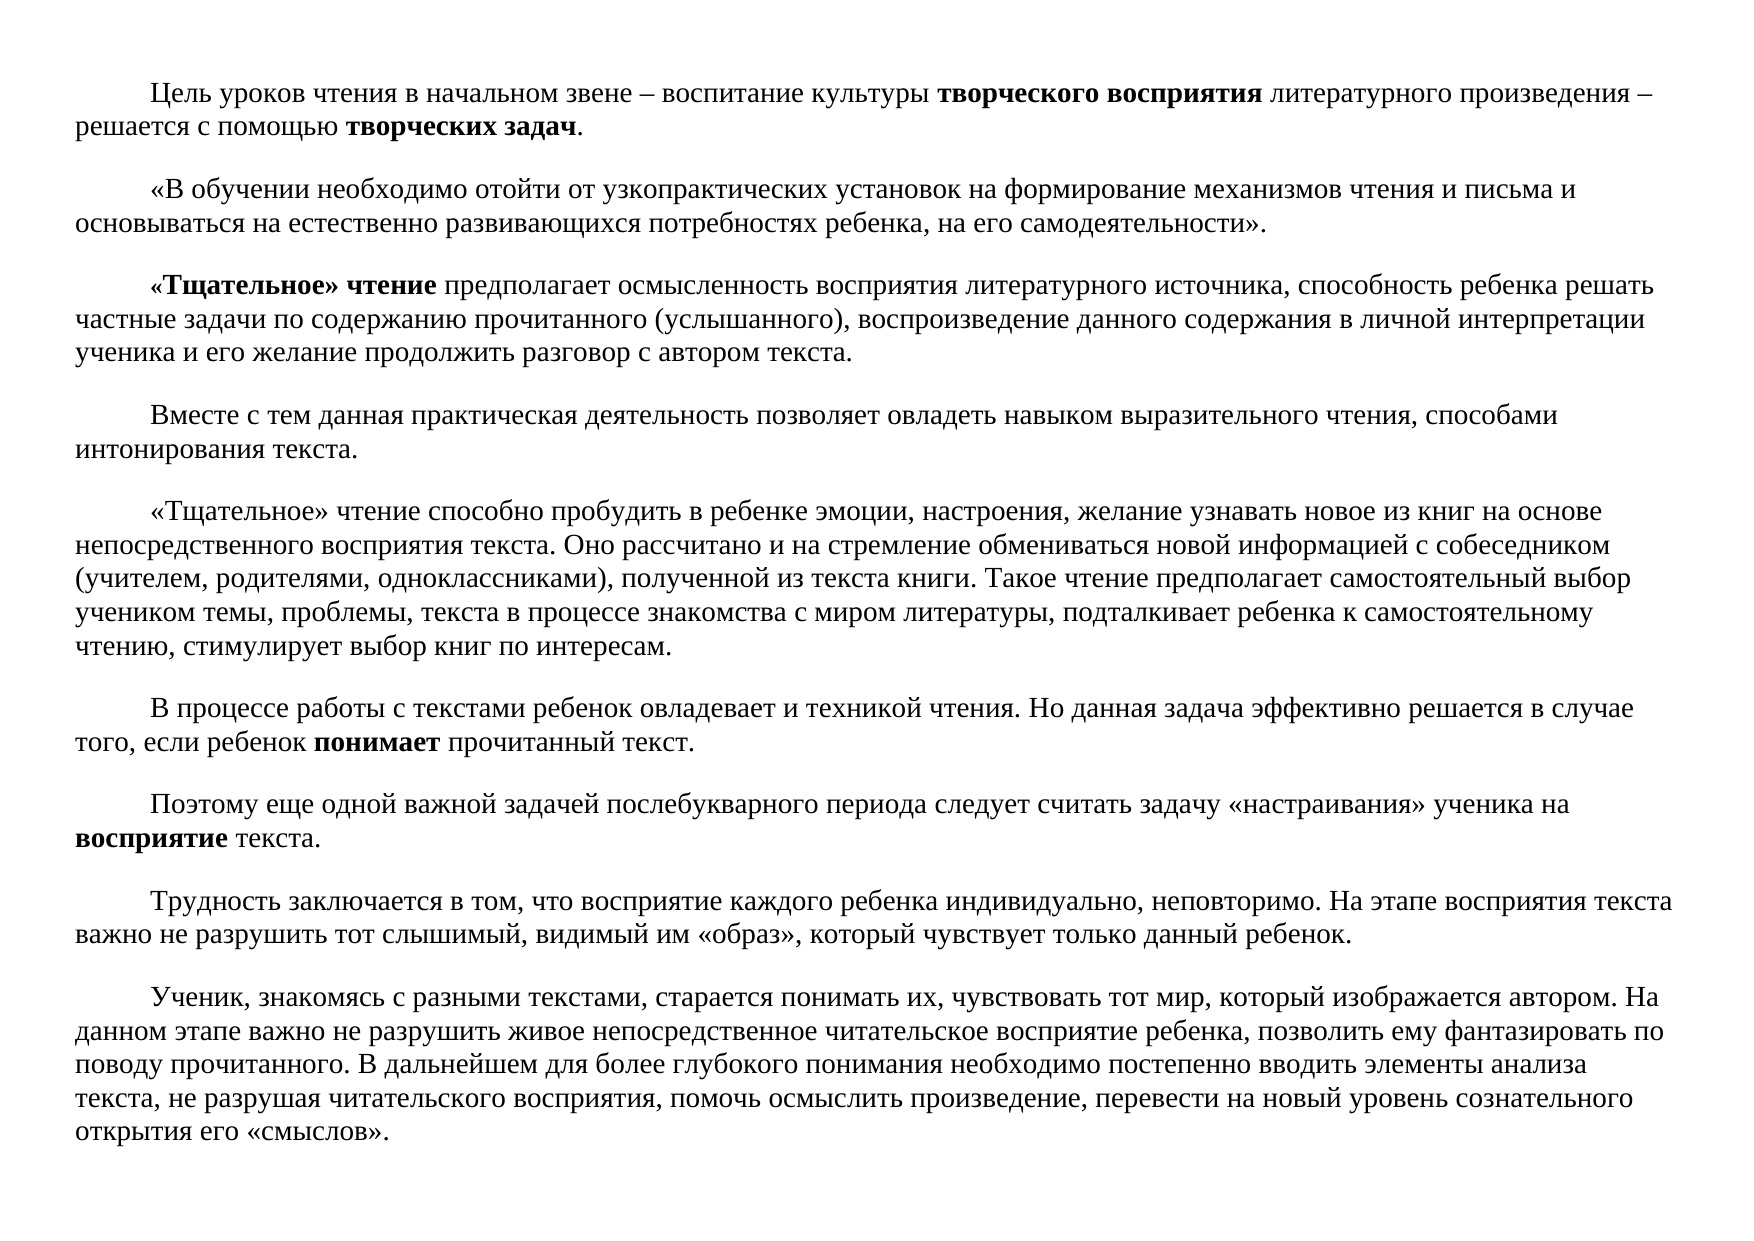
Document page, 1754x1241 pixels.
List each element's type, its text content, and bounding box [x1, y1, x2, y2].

text Цель уроков чтения в начальном звене – воспитание культуры творческого восприятия литературного произведения – решается с помощью творческих задач. [75, 75, 1679, 142]
text В процессе работы с текстами ребенок овладевает и техникой чтения. Но данная задача эффективно решается в случае того, если ребенок понимает прочитанный текст. [75, 690, 1679, 757]
text «В обучении необходимо отойти от узкопрактических установок на формирование механизмов чтения и письма и основываться на естественно развивающихся потребностях ребенка, на его самодеятельности». [75, 171, 1679, 238]
text Ученик, знакомясь с разными текстами, старается понимать их, чувствовать тот мир, который изображается автором. На данном этапе важно не разрушить живое непосредственное читательское восприятие ребенка, позволить ему фантазировать по поводу прочитанного. В дальнейшем для более глубокого понимания необходимо постепенно вводить элементы анализа текста, не разрушая читательского восприятия, помочь осмыслить произведение, перевести на новый уровень сознательного открытия его «смыслов». [75, 979, 1679, 1147]
text Поэтому еще одной важной задачей послебукварного периода следует считать задачу «настраивания» ученика на восприятие текста. [75, 787, 1679, 854]
text Трудность заключается в том, что восприятие каждого ребенка индивидуально, неповторимо. На этапе восприятия текста важно не разрушить тот слышимый, видимый им «образ», который чувствует только данный ребенок. [75, 883, 1679, 950]
text Вместе с тем данная практическая деятельность позволяет овладеть навыком выразительного чтения, способами интонирования текста. [75, 397, 1679, 464]
text «Тщательное» чтение способно пробудить в ребенке эмоции, настроения, желание узнавать новое из книг на основе непосредственного восприятия текста. Оно рассчитано и на стремление обмениваться новой информацией с собеседником (учителем, родителями, одноклассниками), полученной из текста книги. Такое чтение предполагает самостоятельный выбор учеником темы, проблемы, текста в процессе знакомства с миром литературы, подталкивает ребенка к самостоятельному чтению, стимулирует выбор книг по интересам. [75, 493, 1679, 661]
text «Тщательное» чтение предполагает осмысленность восприятия литературного источника, способность ребенка решать частные задачи по содержанию прочитанного (услышанного), воспроизведение данного содержания в личной интерпретации ученика и его желание продолжить разговор с автором текста. [75, 267, 1679, 368]
